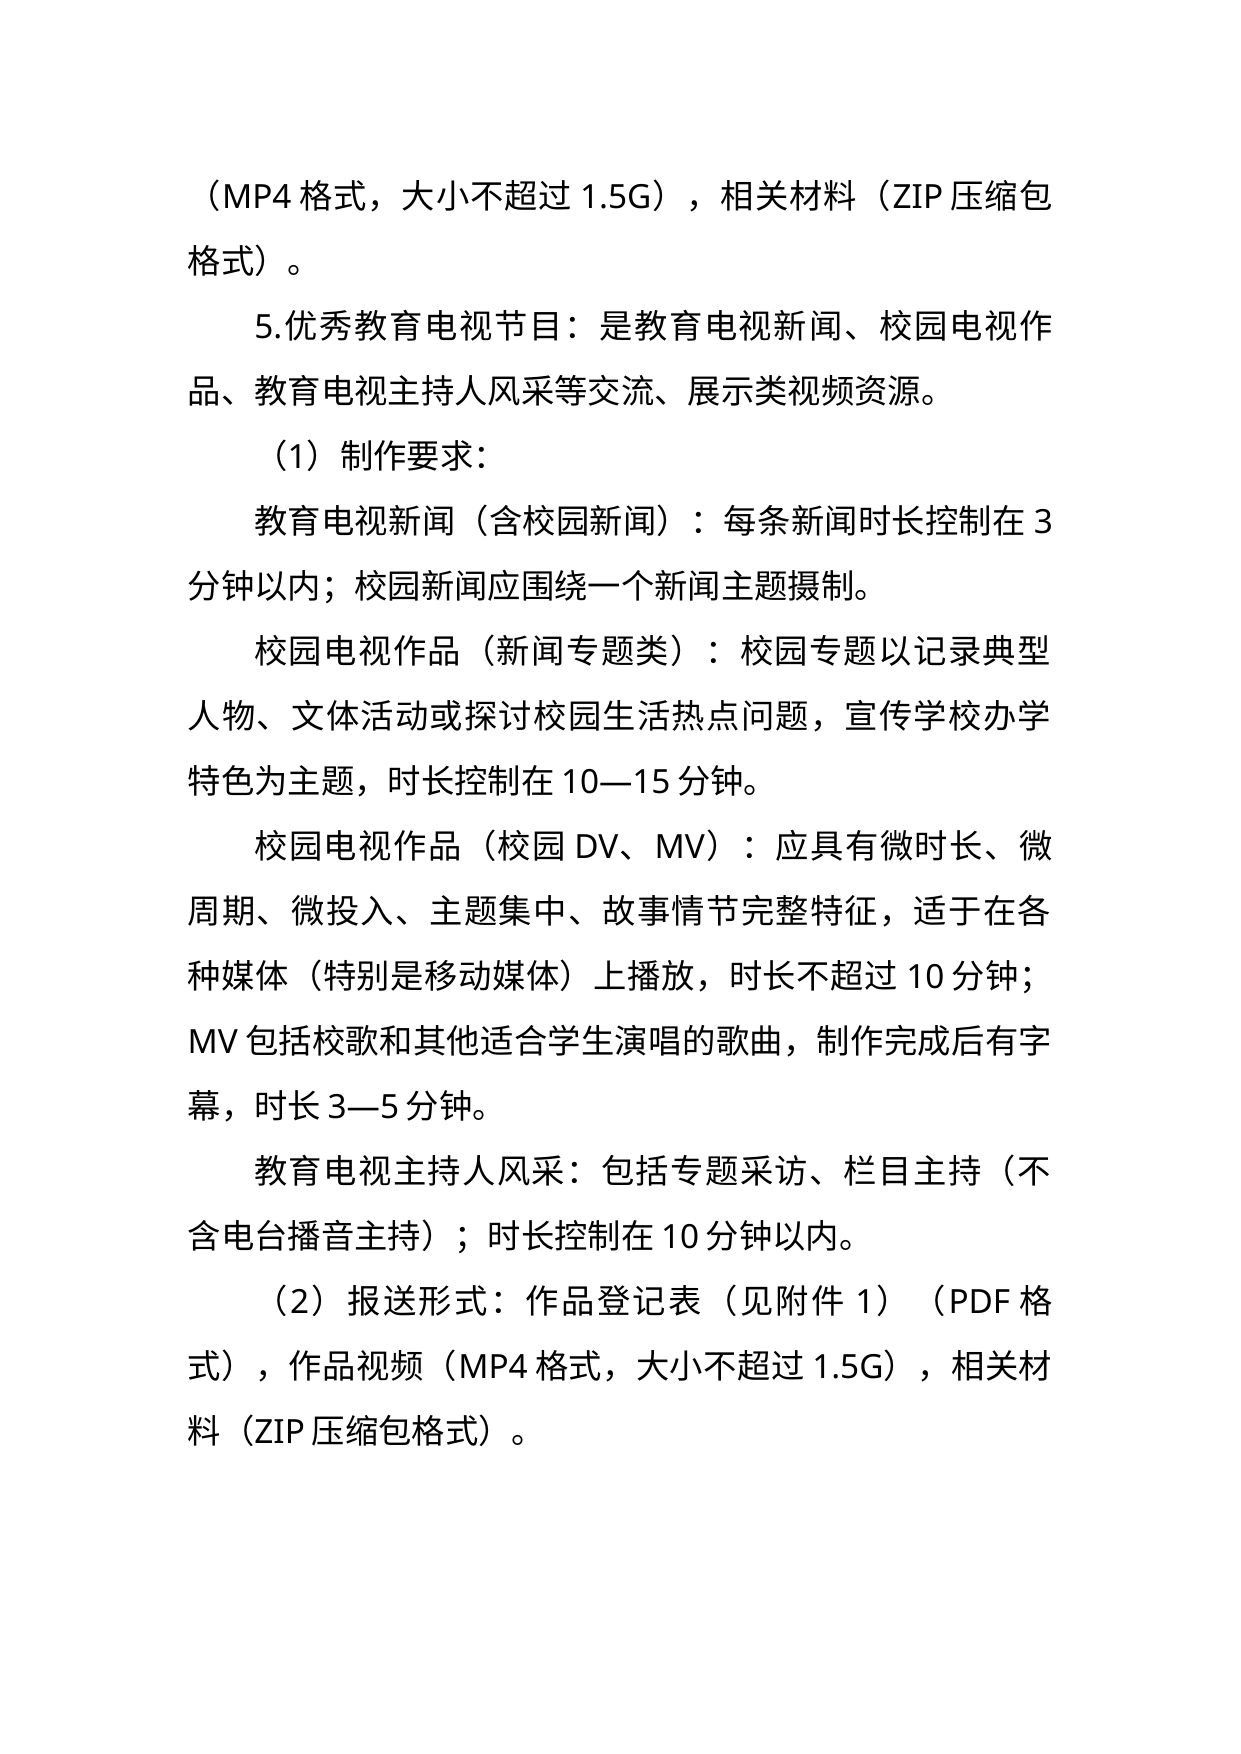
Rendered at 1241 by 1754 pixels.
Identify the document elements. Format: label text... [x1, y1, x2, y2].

text 教育电视主持人风采：包括专题采访、栏目主持（不含电台播音主持）；时长控制在10分钟以内。 [187, 1137, 1053, 1267]
text 校园电视作品（校园DV、MV）：应具有微时长、微周期、微投入、主题集中、故事情节完整特征，适于在各种媒体（特别是移动媒体）上播放，时长不超过10分钟；MV包括校歌和其他适合学生演唱的歌曲，制作完成后有字幕，时长3—5分钟。 [187, 812, 1053, 1137]
text 教育电视新闻（含校园新闻）：每条新闻时长控制在3分钟以内；校园新闻应围绕一个新闻主题摄制。 [187, 487, 1053, 617]
text （1）制作要求： [187, 422, 1053, 487]
text 5.优秀教育电视节目：是教育电视新闻、校园电视作品、教育电视主持人风采等交流、展示类视频资源。 [187, 292, 1053, 422]
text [187, 162, 1053, 292]
text 校园电视作品（新闻专题类）：校园专题以记录典型人物、文体活动或探讨校园生活热点问题，宣传学校办学特色为主题，时长控制在10—15分钟。 [187, 617, 1053, 812]
text （2）报送形式：作品登记表（见附件1）（PDF格式），作品视频（MP4格式，大小不超过1.5G），相关材料（ZIP压缩包格式）。 [187, 1267, 1053, 1462]
